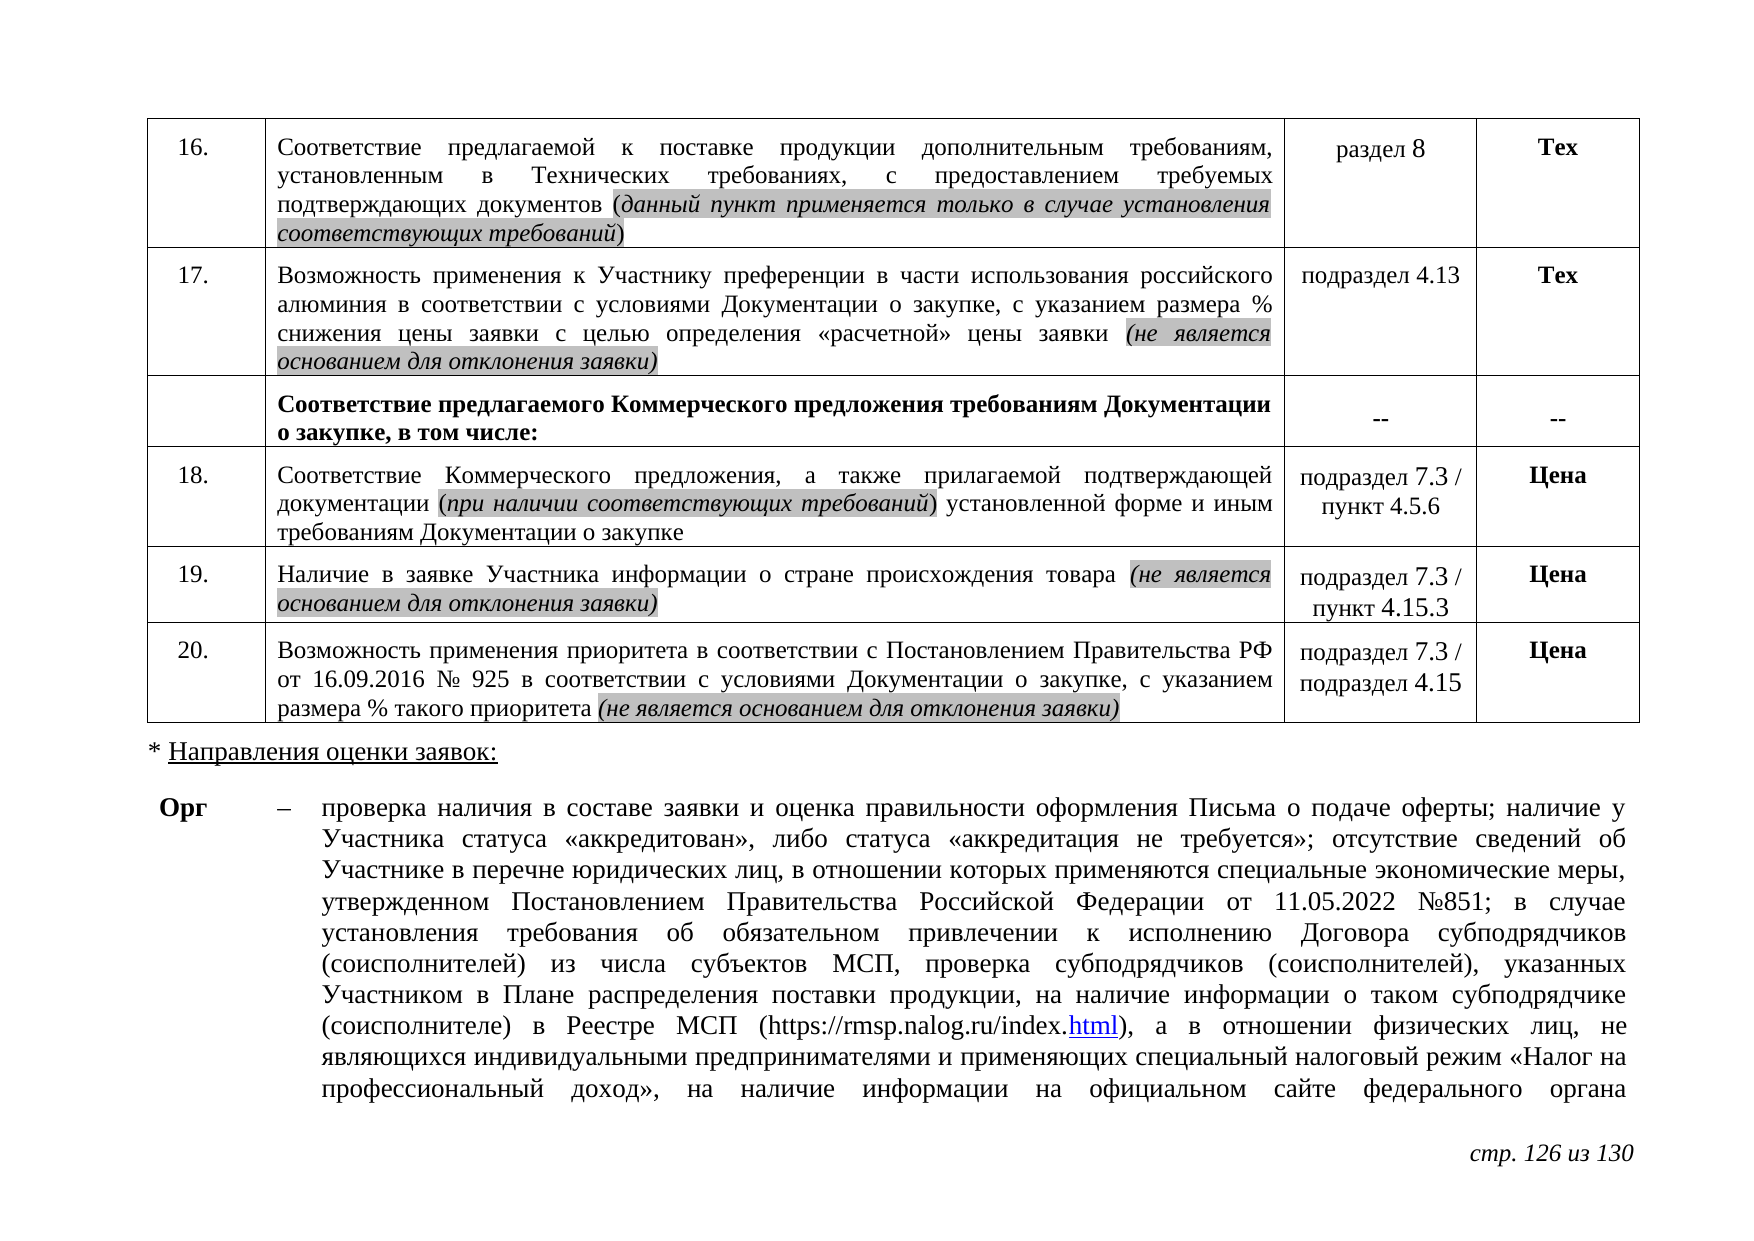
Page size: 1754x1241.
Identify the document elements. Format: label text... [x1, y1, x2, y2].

table_cell подраздел 7.3 / пункт 4.15.3 [1285, 547, 1476, 622]
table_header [310, 779, 1639, 1103]
table_cell [148, 623, 265, 722]
table_header Орг [148, 779, 266, 1103]
table_cell [148, 119, 265, 247]
table_cell Возможность применения приоритета в соответствии с Постановлением Правительства РФ от 16.09.2016 № 925 в соответствии с условиями Документации о закупке, с указанием размера % такого приоритета (не является основанием для отклонения заявки) [266, 623, 1284, 722]
table_cell Тех [1477, 119, 1639, 247]
table_cell подраздел 7.3 / подраздел 4.15 [1285, 623, 1476, 722]
table_cell Цена [1477, 623, 1639, 722]
table_cell раздел 8 [1285, 119, 1476, 247]
table_header – [266, 779, 310, 1103]
table_cell [148, 248, 265, 375]
table_cell Возможность применения к Участнику преференции в части использования российского алюминия в соответствии с условиями Документации о закупке, с указанием размера % снижения цены заявки с целью определения «расчетной» цены заявки (не является основанием для отклонения заявки) [266, 248, 1284, 375]
table_cell Тех [1477, 248, 1639, 375]
table_cell Соответствие предлагаемого Коммерческого предложения требованиям Документации о закупке, в том числе: [266, 376, 1284, 446]
table_cell Соответствие предлагаемой к поставке продукции дополнительным требованиям, установленным в Технических требованиях, с предоставлением требуемых подтверждающих документов (данный пункт применяется только в случае установления соответствующих требований) [266, 119, 1284, 247]
table_cell подраздел 4.13 [1285, 248, 1476, 375]
text * Направления оценки заявок: [148, 735, 1636, 766]
table_cell -- [1285, 376, 1476, 446]
table_cell [148, 547, 265, 622]
table_cell Цена [1477, 447, 1639, 546]
table_cell Наличие в заявке Участника информации о стране происхождения товара (не является основанием для отклонения заявки) [266, 547, 1284, 622]
table_cell [148, 447, 265, 546]
table_cell Цена [1477, 547, 1639, 622]
table_cell Соответствие Коммерческого предложения, а также прилагаемой подтверждающей документации (при наличии соответствующих требований) установленной форме и иным требованиям Документации о закупке [266, 447, 1284, 546]
table_cell -- [1477, 376, 1639, 446]
table_cell подраздел 7.3 / пункт 4.5.6 [1285, 447, 1476, 546]
table_cell [148, 376, 265, 446]
